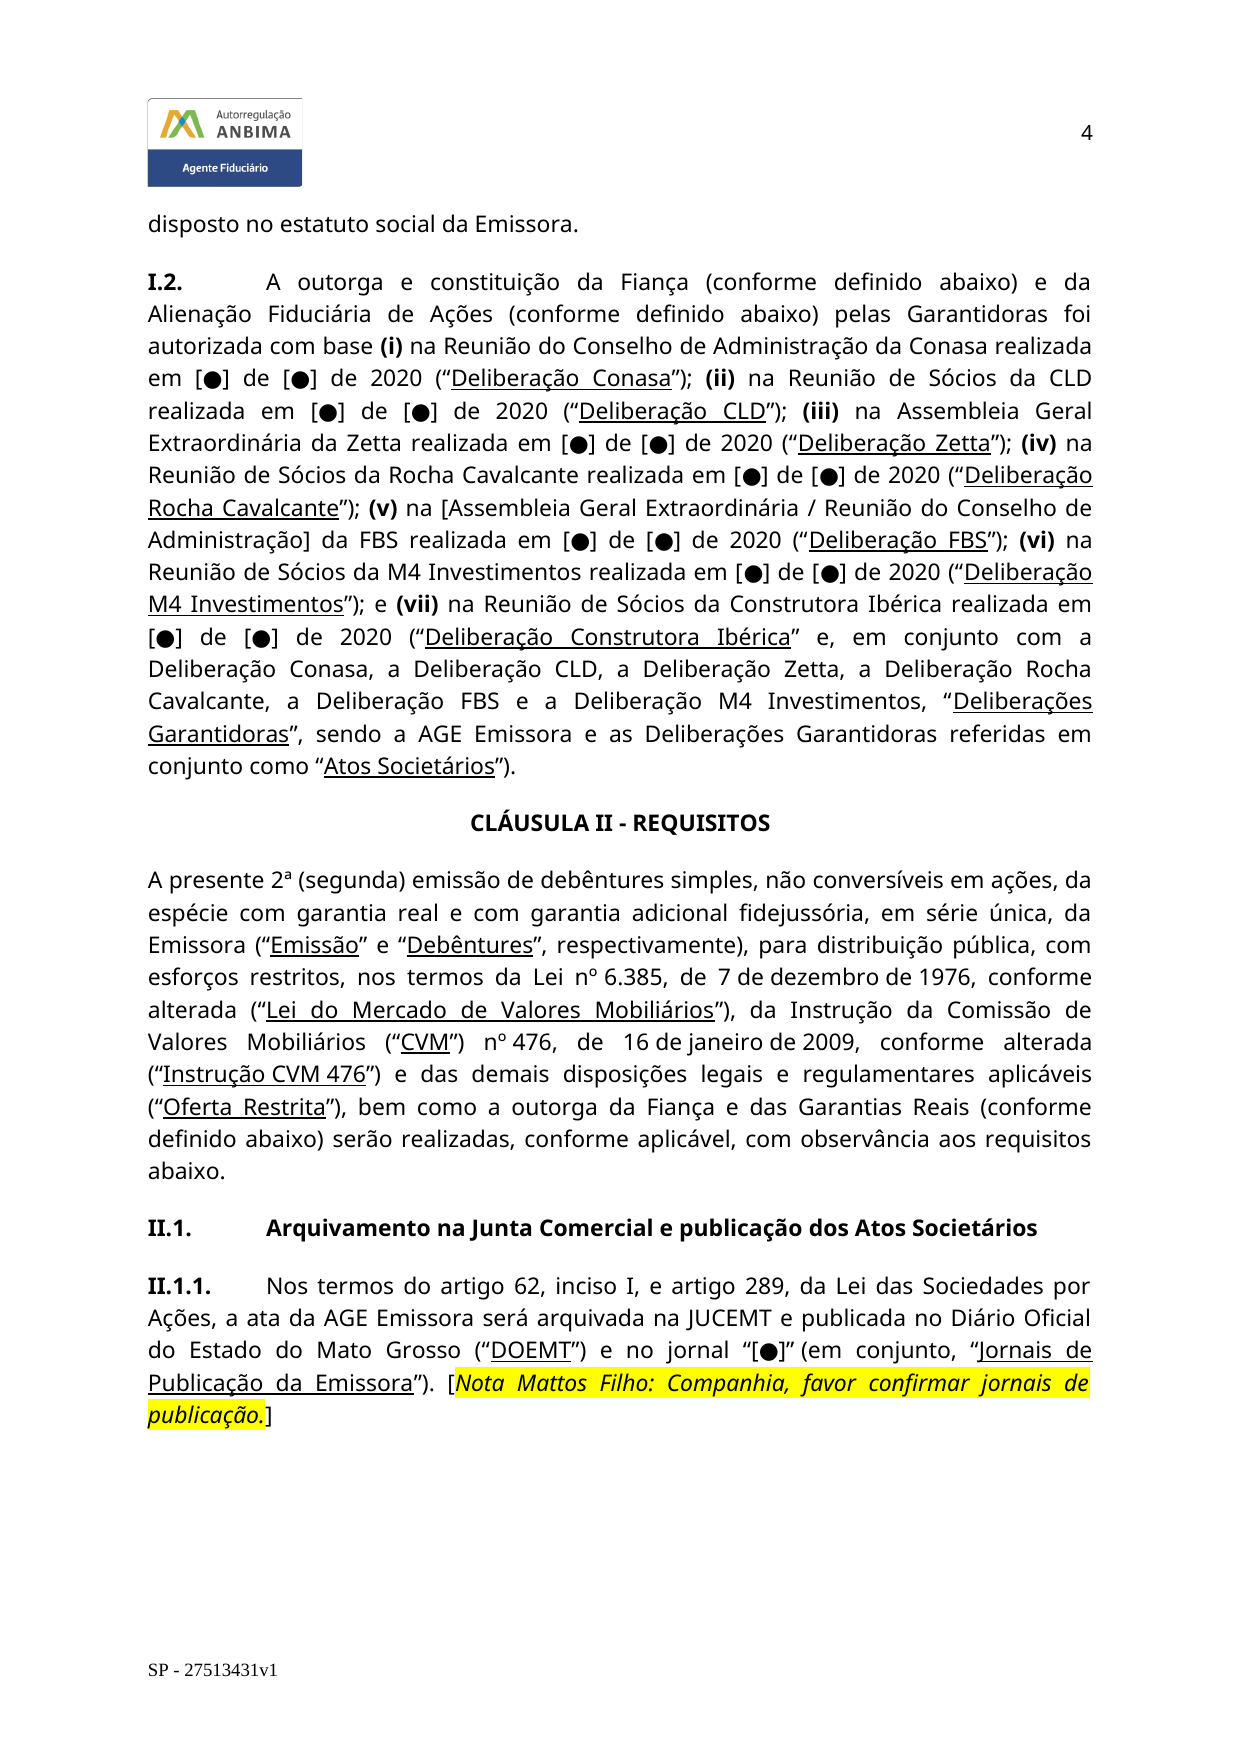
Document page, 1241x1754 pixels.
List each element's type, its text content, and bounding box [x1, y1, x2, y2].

list - REQUISITOS [148, 806, 1092, 838]
text A presente 2ª (segunda) emissão de debêntures simples, não conversíveis em ações, da espécie com garantia real e com garantia adicional fidejussória, em série única, da Emissora (“Emissão” e “Debêntures”, respectivamente), para distribuição pública, com esforços restritos, nos termos da Lei nº 6.385, de 7 de dezembro de 1976, conforme alterada (“Lei do Mercado de Valores Mobiliários”), da Instrução da Comissão de Valores Mobiliários (“CVM”) nº 476, de 16 de janeiro de 2009, conforme alterada (“Instrução CVM 476”) e das demais disposições legais e regulamentares aplicáveis (“Oferta Restrita”), bem como a outorga da Fiança e das Garantias Reais (conforme definido abaixo) serão realizadas, conforme aplicável, com observância aos requisitos abaixo. [148, 863, 1092, 1186]
list A outorga e constituição da Fiança (conforme definido abaixo) e da Alienação Fiduciária de Ações (conforme definido abaixo) pelas Garantidoras foi autorizada com base (i) na Reunião do Conselho de Administração da Conasa realizada em [●] de [●] de 2020 (“Deliberação Conasa”); (ii) na Reunião de Sócios da CLD realizada em [●] de [●] de 2020 (“Deliberação CLD”); (iii) na Assembleia Geral Extraordinária da Zetta realizada em [●] de [●] de 2020 (“Deliberação Zetta”); (iv) na Reunião de Sócios da Rocha Cavalcante realizada em [●] de [●] de 2020 (“Deliberação Rocha Cavalcante”); (v) na [Assembleia Geral Extraordinária / Reunião do Conselho de Administração] da FBS realizada em [●] de [●] de 2020 (“Deliberação FBS”); (vi) na Reunião de Sócios da M4 Investimentos realizada em [●] de [●] de 2020 (“Deliberação M4 Investimentos”); e (vii) na Reunião de Sócios da Construtora Ibérica realizada em [●] de [●] de 2020 (“Deliberação Construtora Ibérica” e, em conjunto com a Deliberação Conasa, a Deliberação CLD, a Deliberação Zetta, a Deliberação Rocha Cavalcante, a Deliberação FBS e a Deliberação M4 Investimentos, “Deliberações Garantidoras”, sendo a AGE Emissora e as Deliberações Garantidoras referidas em conjunto como “Atos Societários”). [148, 264, 1092, 781]
list Arquivamento na Junta Comercial e publicação dos Atos Societários [148, 1211, 1092, 1243]
list Nos termos do artigo 62, inciso I, e artigo 289, da Lei das Sociedades por Ações, a ata da AGE Emissora será arquivada na JUCEMT e publicada no Diário Oficial do Estado do Mato Grosso (“DOEMT”) e no jornal “[●]” (em conjunto, “Jornais de Publicação da Emissora”). [Nota Mattos Filho: Companhia, favor confirmar jornais de publicação.] [148, 1268, 1092, 1430]
picture [147, 98, 303, 187]
